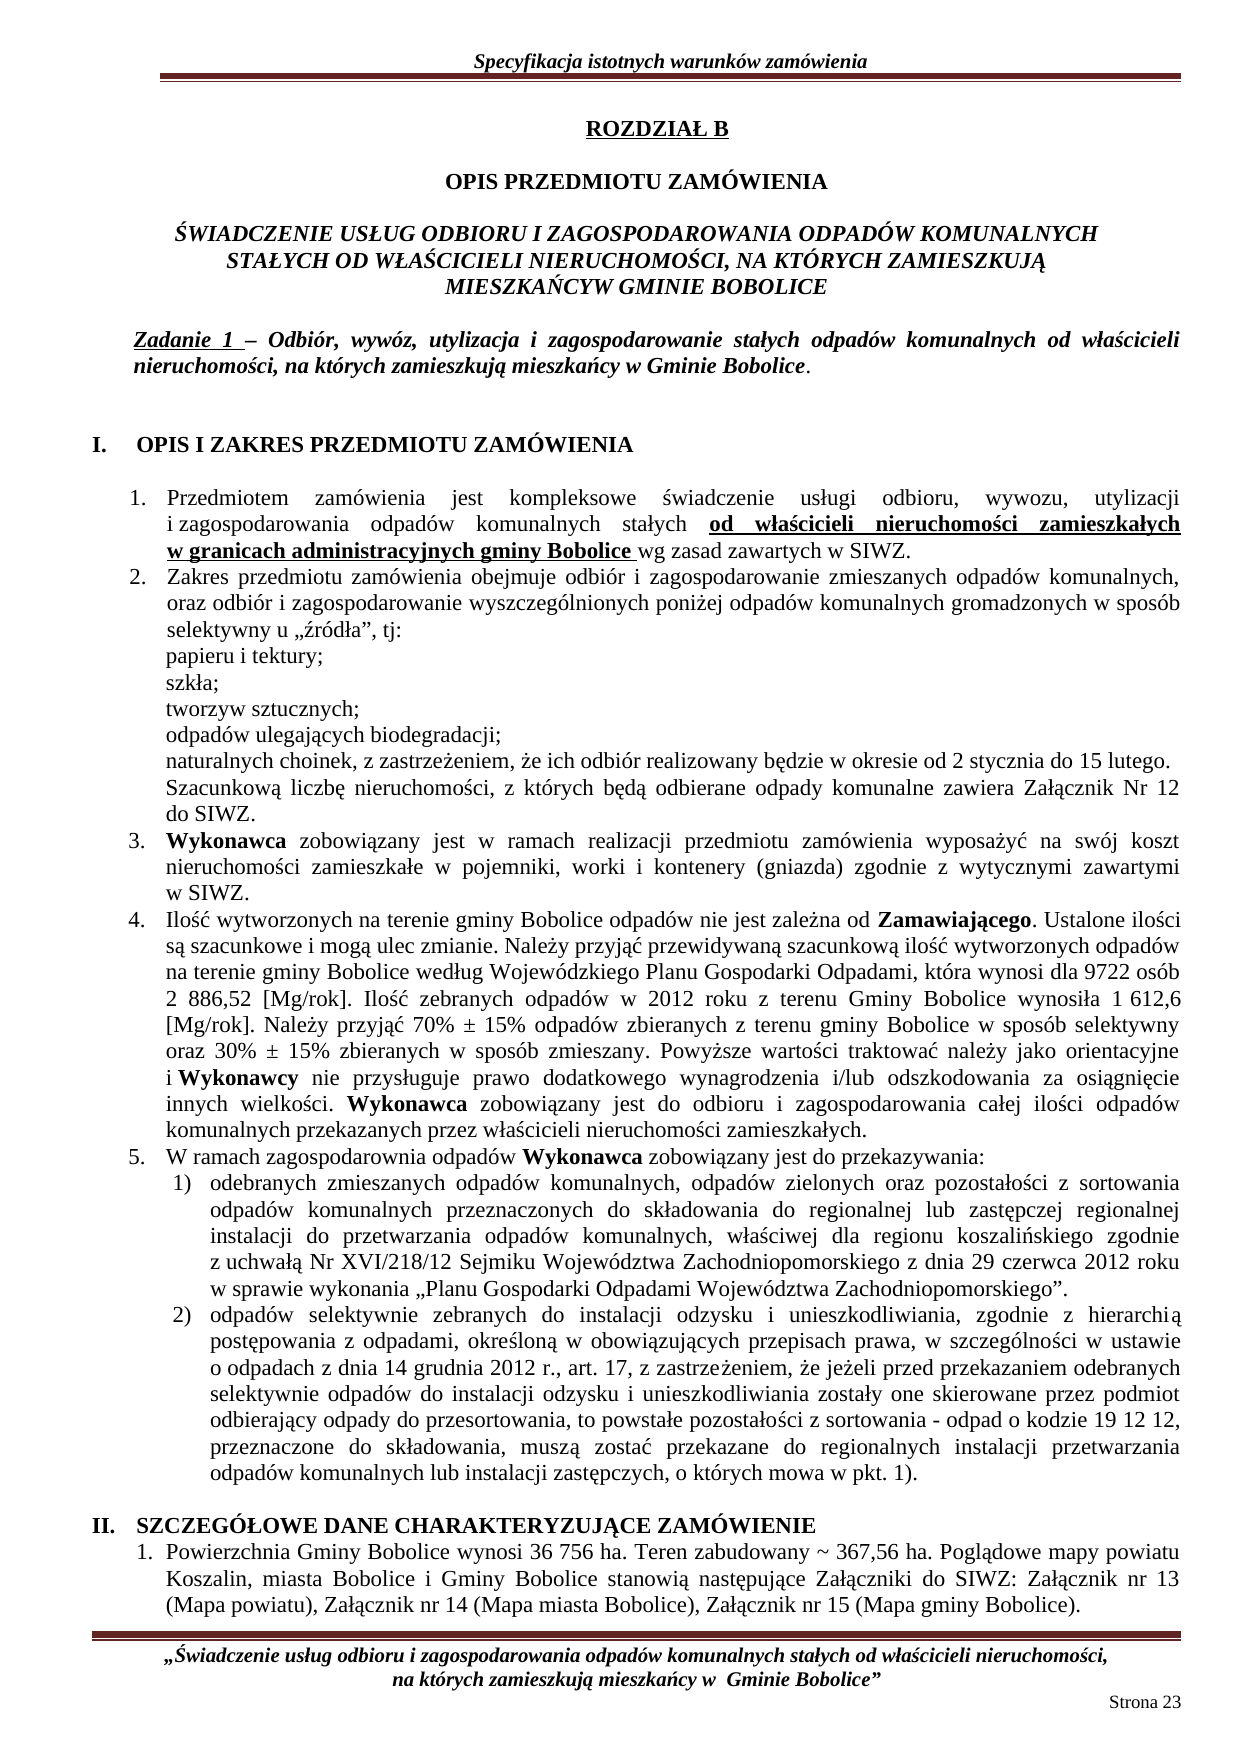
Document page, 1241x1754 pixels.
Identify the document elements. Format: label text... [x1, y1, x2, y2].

list odpadów ulegających biodegradacji; [166, 721, 1181, 748]
list Przedmiotem zamówienia jest kompleksowe świadczenie usługi odbioru, wywozu, utylizacji i zagospodarowania odpadów komunalnych stałych od właścicieli nieruchomości zamieszkałych w granicach administracyjnych gminy Bobolice wg zasad zawartych w SIWZ. [129, 484, 1181, 563]
text ROZDZIAŁ B [133, 115, 1178, 141]
list tworzyw sztucznych; [166, 695, 1181, 721]
list MIESZKAŃCYW GMINIE BOBOLICE [92, 273, 1181, 299]
list naturalnych choinek, z zastrzeżeniem, że ich odbiór realizowany będzie w okresie od 2 stycznia do 15 lutego. [166, 748, 1181, 774]
list W ramach zagospodarownia odpadów Wykonawca zobowiązany jest do przekazywania: [128, 1143, 1181, 1169]
text OPIS PRZEDMIOTU ZAMÓWIENIA [92, 168, 1181, 194]
list Powierzchnia Gminy Bobolice wynosi 36 756 ha. Teren zabudowany ~ 367,56 ha. Poglądowe mapy powiatu Koszalin, miasta Bobolice i Gminy Bobolice stanowią następujące Załączniki do SIWZ: Załącznik nr 13 (Mapa powiatu), Załącznik nr 14 (Mapa miasta Bobolice), Załącznik nr 15 (Mapa gminy Bobolice). [136, 1538, 1181, 1617]
list papieru i tektury; [166, 642, 1181, 668]
list Wykonawca zobowiązany jest w ramach realizacji przedmiotu zamówienia wyposażyć na swój koszt nieruchomości zamieszkałe w pojemniki, worki i kontenery (gniazda) zgodnie z wytycznymi zawartymi w SIWZ. [128, 827, 1181, 906]
text Zadanie 1 – Odbiór, wywóz, utylizacja i zagospodarowanie stałych odpadów komunalnych od właścicieli nieruchomości, na których zamieszkują mieszkańcy w Gminie Bobolice. [133, 326, 1181, 379]
list ŚWIADCZENIE USŁUG ODBIORU I ZAGOSPODAROWANIA ODPADÓW KOMUNALNYCH [92, 221, 1181, 247]
text Szacunkową liczbę nieruchomości, z których będą odbierane odpady komunalne zawiera Załącznik Nr 12 do SIWZ. [165, 774, 1181, 827]
list odpadów selektywnie zebranych do instalacji odzysku i unieszkodliwiania, zgodnie z hierarchią postępowania z odpadami, określoną w obowiązujących przepisach prawa, w szczególności w ustawie o odpadach z dnia 14 grudnia 2012 r., art. 17, z zastrzeżeniem, że jeżeli przed przekazaniem odebranych selektywnie odpadów do instalacji odzysku i unieszkodliwiania zostały one skierowane przez podmiot odbierający odpady do przesortowania, to powstałe pozostałości z sortowania - odpad o kodzie 19 12 12, przeznaczone do składowania, muszą zostać przekazane do regionalnych instalacji przetwarzania odpadów komunalnych lub instalacji zastępczych, o których mowa w pkt. 1). [172, 1301, 1181, 1486]
list OPIS I ZAKRES PRZEDMIOTU ZAMÓWIENIA [92, 431, 1181, 458]
list SZCZEGÓŁOWE DANE CHARAKTERYZUJĄCE ZAMÓWIENIE [92, 1512, 1181, 1538]
list Ilość wytworzonych na terenie gminy Bobolice odpadów nie jest zależna od Zamawiającego. Ustalone ilości są szacunkowe i mogą ulec zmianie. Należy przyjąć przewidywaną szacunkową ilość wytworzonych odpadów na terenie gminy Bobolice według Wojewódzkiego Planu Gospodarki Odpadami, która wynosi dla 9722 osób 2 886,52 [Mg/rok]. Ilość zebranych odpadów w 2012 roku z terenu Gminy Bobolice wynosiła 1 612,6 [Mg/rok]. Należy przyjąć 70% ± 15% odpadów zbieranych z terenu gminy Bobolice w sposób selektywny oraz 30% ± 15% zbieranych w sposób zmieszany. Powyższe wartości traktować należy jako orientacyjne i Wykonawcy nie przysługuje prawo dodatkowego wynagrodzenia i/lub odszkodowania za osiągnięcie innych wielkości. Wykonawca zobowiązany jest do odbioru i zagospodarowania całej ilości odpadów komunalnych przekazanych przez właścicieli nieruchomości zamieszkałych. [128, 906, 1181, 1143]
list szkła; [166, 668, 1181, 695]
list STAŁYCH OD WŁAŚCICIELI NIERUCHOMOŚCI, NA KTÓRYCH ZAMIESZKUJĄ [92, 247, 1181, 273]
list odebranych zmieszanych odpadów komunalnych, odpadów zielonych oraz pozostałości z sortowania odpadów komunalnych przeznaczonych do składowania do regionalnej lub zastępczej regionalnej instalacji do przetwarzania odpadów komunalnych, właściwej dla regionu koszalińskiego zgodnie z uchwałą Nr XVI/218/12 Sejmiku Województwa Zachodniopomorskiego z dnia 29 czerwca 2012 roku w sprawie wykonania „Planu Gospodarki Odpadami Województwa Zachodniopomorskiego”. [172, 1169, 1181, 1301]
list Zakres przedmiotu zamówienia obejmuje odbiór i zagospodarowanie zmieszanych odpadów komunalnych, oraz odbiór i zagospodarowanie wyszczególnionych poniżej odpadów komunalnych gromadzonych w sposób selektywny u „źródła”, tj: [129, 563, 1181, 642]
